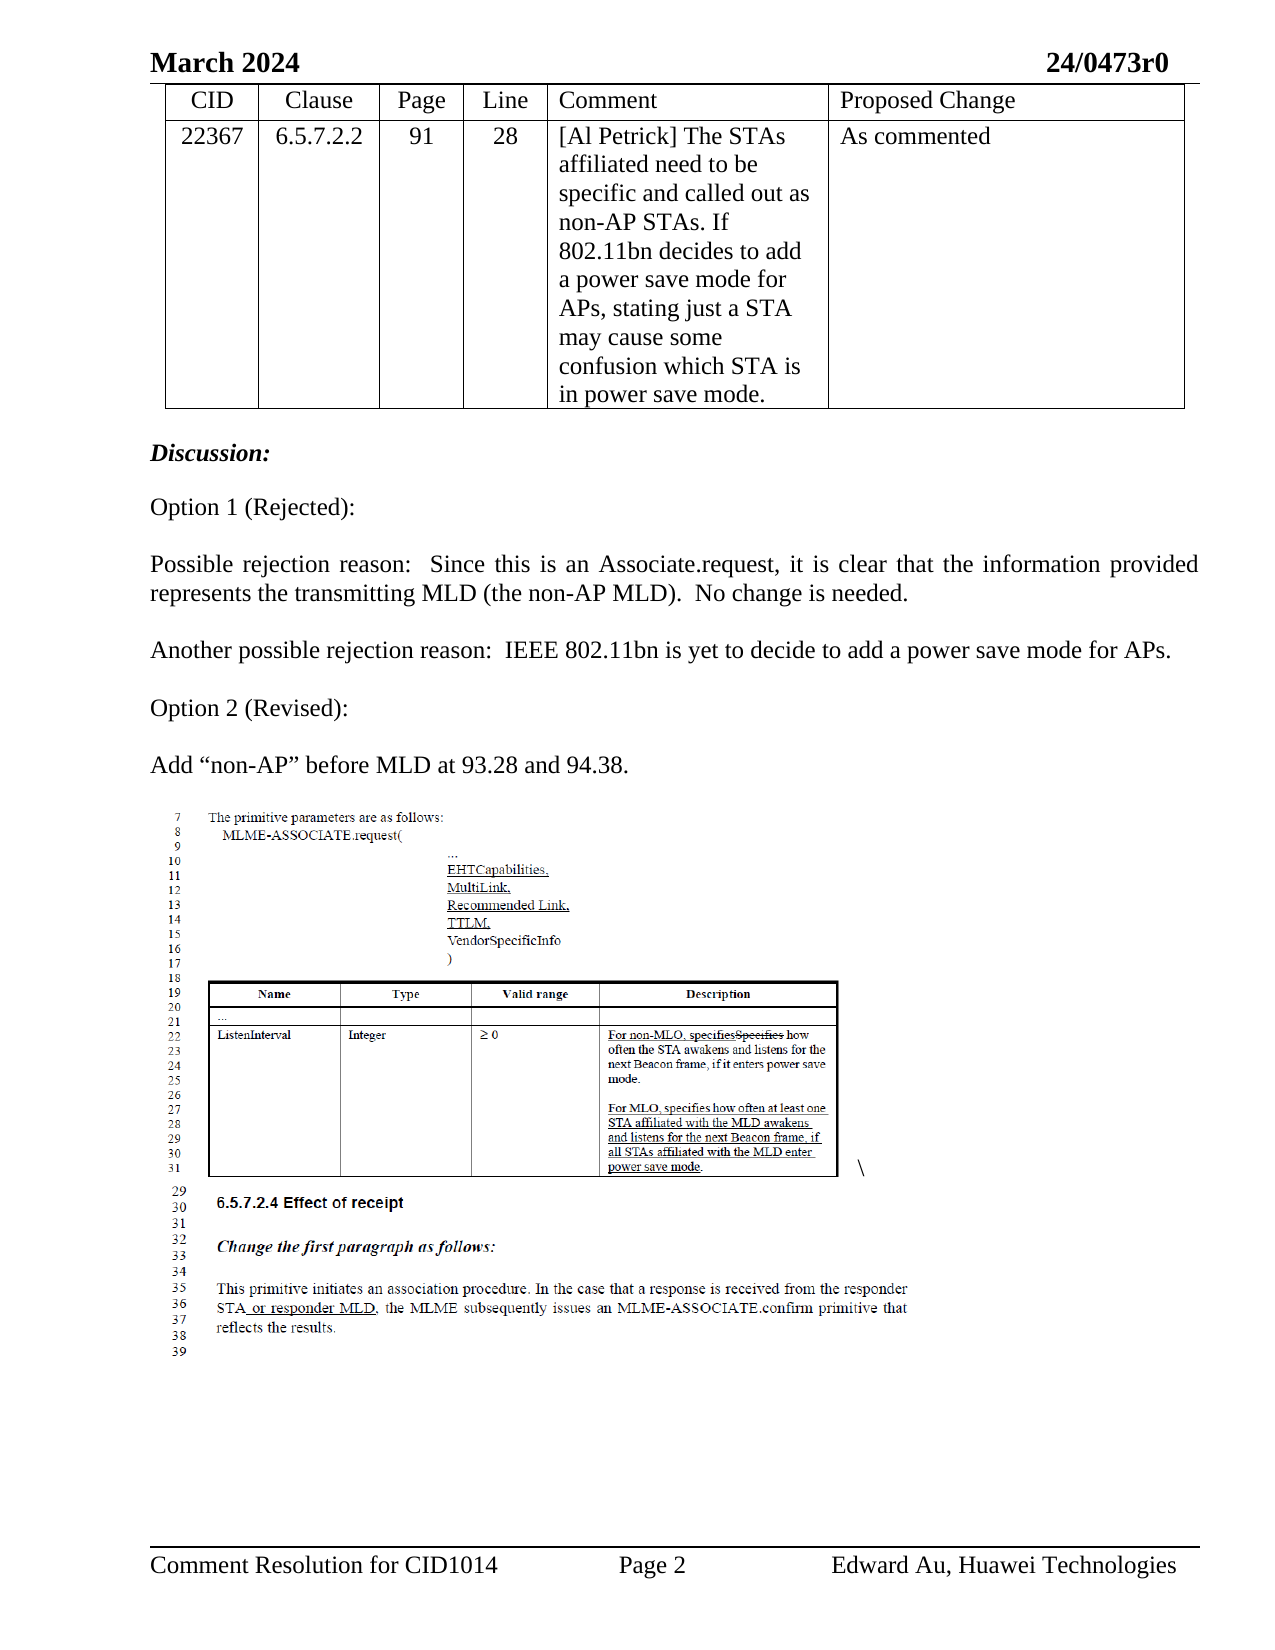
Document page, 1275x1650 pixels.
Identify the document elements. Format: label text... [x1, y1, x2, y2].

table_cell As commented [829, 121, 1184, 408]
table_header Proposed Change [829, 85, 1184, 120]
table_cell 6.5.7.2.2 [259, 121, 379, 408]
table_header CID [166, 85, 258, 120]
text Another possible rejection reason: IEEE 802.11bn is yet to decide to add a power save mode for APs. [150, 636, 1200, 664]
text Option 1 (Rejected): [150, 492, 1200, 521]
table_header Line [464, 85, 547, 120]
table_cell 28 [464, 121, 547, 408]
table_cell [Al Petrick] The STAs affiliated need to be specific and called out as non-AP STAs. If 802.11bn decides to add a power save mode for APs, stating just a STA may cause some confusion which STA is in power save mode. [548, 121, 828, 408]
text Discussion: [150, 438, 1200, 467]
table_header Comment [548, 85, 828, 120]
text Possible rejection reason: Since this is an Associate.request, it is clear that the information provided represents the transmitting MLD (the non-AP MLD). No change is needed. [150, 549, 1200, 607]
table_cell 22367 [166, 121, 258, 408]
text Add “non-AP” before MLD at 93.28 and 94.38. [150, 751, 1200, 779]
table_header Clause [259, 85, 379, 120]
table_cell 91 [380, 121, 463, 408]
text \ [150, 808, 1200, 1182]
table_header Page [380, 85, 463, 120]
text Option 2 (Revised): [150, 693, 1200, 722]
